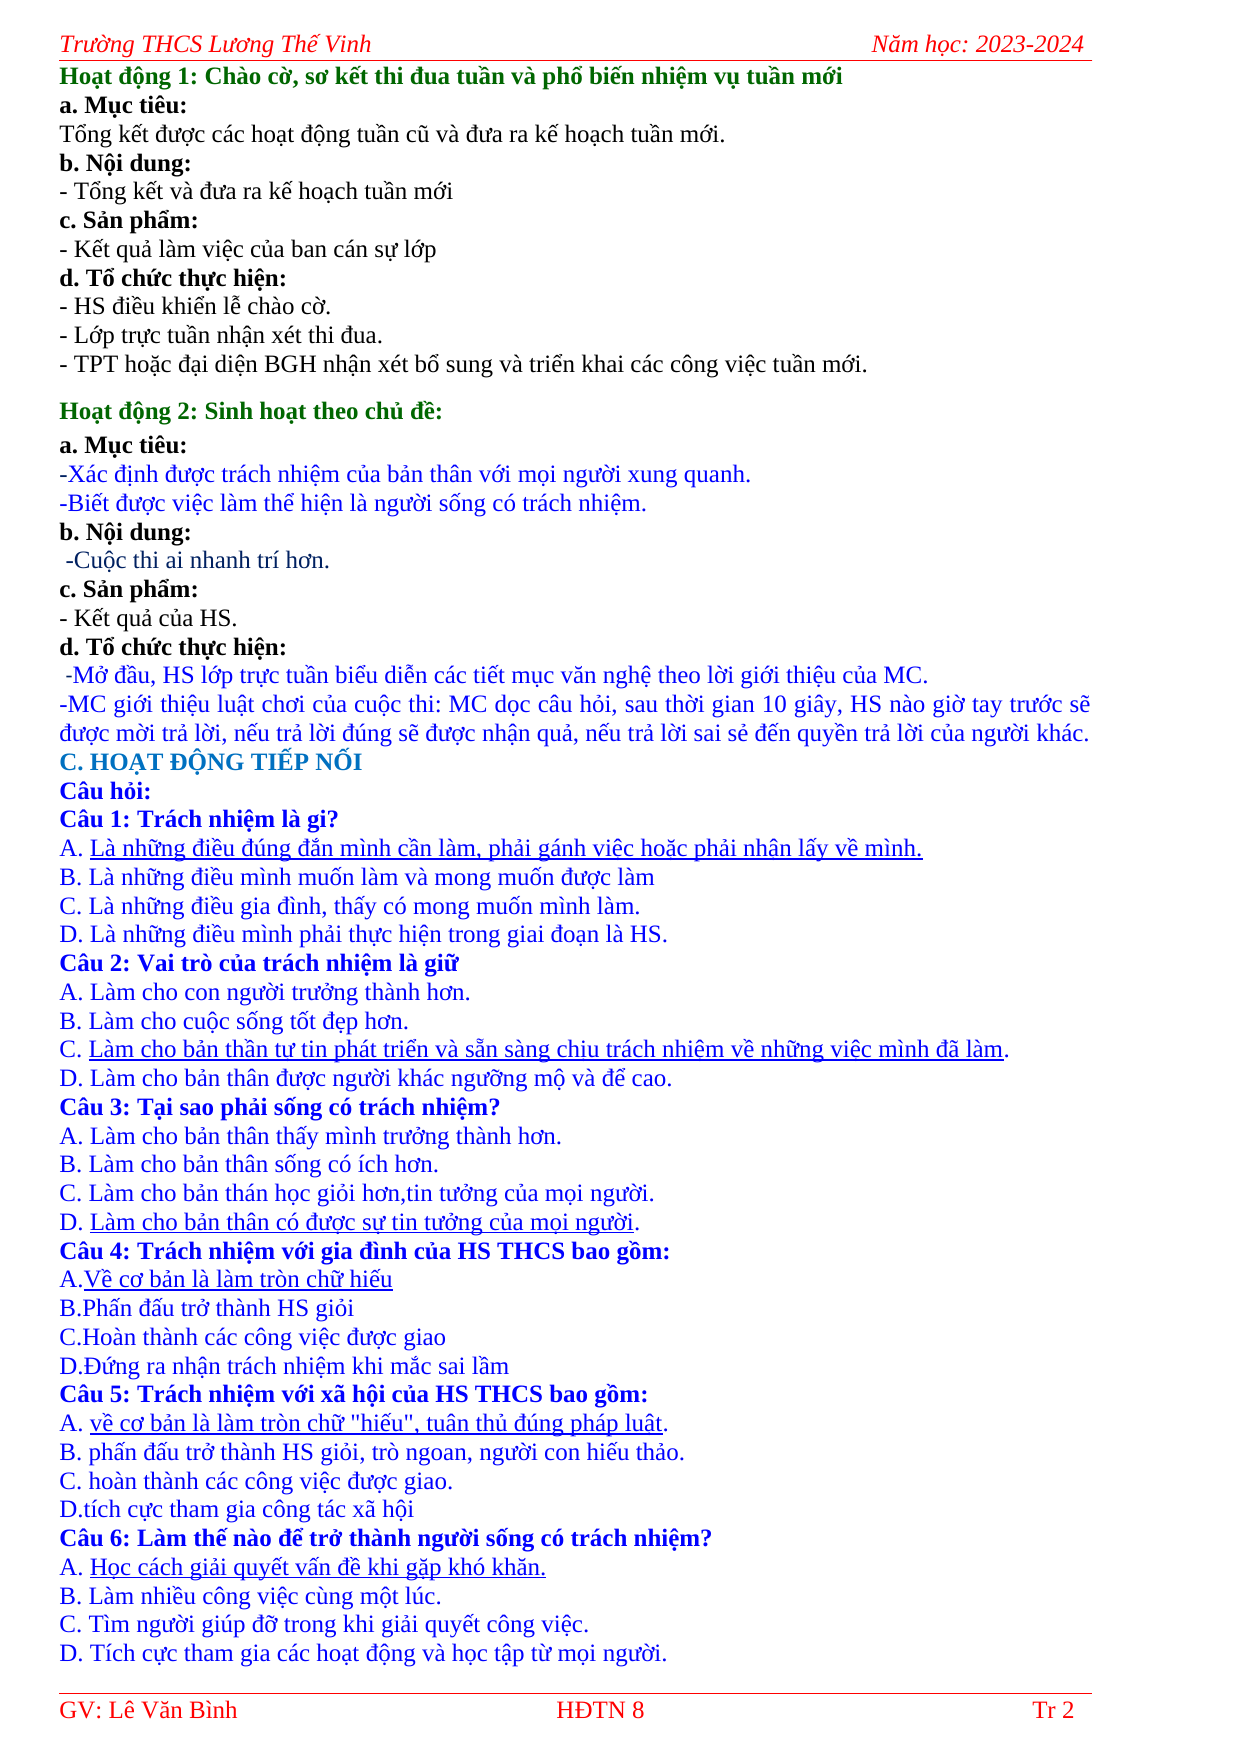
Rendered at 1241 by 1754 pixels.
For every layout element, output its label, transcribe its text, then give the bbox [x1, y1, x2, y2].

text Tổng kết được các hoạt động tuần cũ và đưa ra kế hoạch tuần mới. [59, 119, 1092, 148]
text D. Làm cho bản thân có được sự tin tưởng của mọi người. [59, 1207, 1092, 1236]
text d. Tổ chức thực hiện: [59, 632, 1092, 660]
text B. phấn đấu trở thành HS giỏi, trò ngoan, người con hiếu thảo. [59, 1437, 1092, 1466]
text d. Tổ chức thực hiện: [59, 263, 1092, 291]
text A. Là những điều đúng đắn mình cần làm, phải gánh việc hoặc phải nhận lấy về mình. [59, 833, 1092, 862]
text Câu 2: Vai trò của trách nhiệm là giữ [59, 948, 1092, 977]
text A. Làm cho bản thân thấy mình trưởng thành hơn. [59, 1121, 1092, 1149]
text -Cuộc thi ai nhanh trí hơn. [59, 545, 1092, 574]
text -Xác định được trách nhiệm của bản thân với mọi người xung quanh. [59, 459, 1092, 488]
text D.tích cực tham gia công tác xã hội [59, 1494, 1092, 1523]
text D. Là những điều mình phải thực hiện trong giai đoạn là HS. [59, 919, 1092, 948]
text - Kết quả của HS. [59, 603, 1092, 632]
text - Lớp trực tuần nhận xét thi đua. [59, 320, 1092, 349]
text B.Phấn đấu trở thành HS giỏi [59, 1293, 1092, 1322]
text Hoạt động 2: Sinh hoạt theo chủ đề: [59, 378, 1092, 430]
text -Biết được việc làm thể hiện là người sống có trách nhiệm. [59, 488, 1092, 517]
text Câu 5: Trách nhiệm với xã hội của HS THCS bao gồm: [59, 1379, 1092, 1408]
text A. về cơ bản là làm tròn chữ "hiếu", tuân thủ đúng pháp luật. [59, 1408, 1092, 1437]
text D.Đứng ra nhận trách nhiệm khi mắc sai lầm [59, 1351, 1092, 1379]
text Câu 6: Làm thế nào để trở thành người sống có trách nhiệm? [59, 1523, 1092, 1552]
text C. hoàn thành các công việc được giao. [59, 1466, 1092, 1494]
text C. Tìm người giúp đỡ trong khi giải quyết công việc. [59, 1609, 1092, 1638]
text - Kết quả làm việc của ban cán sự lớp [59, 234, 1092, 263]
text B. Làm cho bản thân sống có ích hơn. [59, 1149, 1092, 1178]
text - Tổng kết và đưa ra kế hoạch tuần mới [59, 176, 1092, 205]
text D. Tích cực tham gia các hoạt động và học tập từ mọi người. [59, 1638, 1092, 1667]
text A. Làm cho con người trưởng thành hơn. [59, 977, 1092, 1006]
text a. Mục tiêu: [59, 90, 1092, 119]
text B. Là những điều mình muốn làm và mong muốn được làm [59, 862, 1092, 891]
text C. HOẠT ĐỘNG TIẾP NỐI [59, 747, 1092, 776]
text - HS điều khiển lễ chào cờ. [59, 291, 1092, 320]
text C. Là những điều gia đình, thấy có mong muốn mình làm. [59, 891, 1092, 919]
text Câu hỏi: [59, 776, 1092, 804]
text - TPT hoặc đại diện BGH nhận xét bổ sung và triển khai các công việc tuần mới. [59, 349, 1092, 378]
text A.Về cơ bản là làm tròn chữ hiếu [59, 1264, 1092, 1293]
text A. Học cách giải quyết vấn đề khi gặp khó khăn. [59, 1552, 1092, 1581]
text Câu 4: Trách nhiệm với gia đình của HS THCS bao gồm: [59, 1236, 1092, 1264]
text b. Nội dung: [59, 517, 1092, 545]
text b. Nội dung: [59, 148, 1092, 176]
text c. Sản phẩm: [59, 205, 1092, 234]
text C. Làm cho bản thần tự tin phát triển và sẵn sàng chịu trách nhiệm về những việc mình đã làm. [59, 1034, 1092, 1063]
text -Mở đầu, HS lớp trực tuần biểu diễn các tiết mục văn nghệ theo lời giới thiệu của MC. [59, 660, 1092, 689]
text Hoạt động 1: Chào cờ, sơ kết thi đua tuần và phổ biến nhiệm vụ tuần mới [59, 61, 1092, 90]
text C. Làm cho bản thán học giỏi hơn,tin tưởng của mọi người. [59, 1178, 1092, 1207]
text -MC giới thiệu luật chơi của cuộc thi: MC dọc câu hỏi, sau thời gian 10 giây, HS nào giờ tay trước sẽ được mời trả lời, nếu trả lời đúng sẽ được nhận quả, nếu trả lời sai sẻ đến quyền trả lời của người khác. [59, 689, 1092, 747]
text a. Mục tiêu: [59, 430, 1092, 459]
text D. Làm cho bản thân được người khác ngưỡng mộ và để cao. [59, 1063, 1092, 1092]
text Câu 3: Tại sao phải sống có trách nhiệm? [59, 1092, 1092, 1121]
text B. Làm cho cuộc sống tốt đẹp hơn. [59, 1006, 1092, 1034]
text Câu 1: Trách nhiệm là gi? [59, 804, 1092, 833]
text C.Hoàn thành các công việc được giao [59, 1322, 1092, 1351]
text B. Làm nhiều công việc cùng một lúc. [59, 1581, 1092, 1609]
text c. Sản phẩm: [59, 574, 1092, 603]
